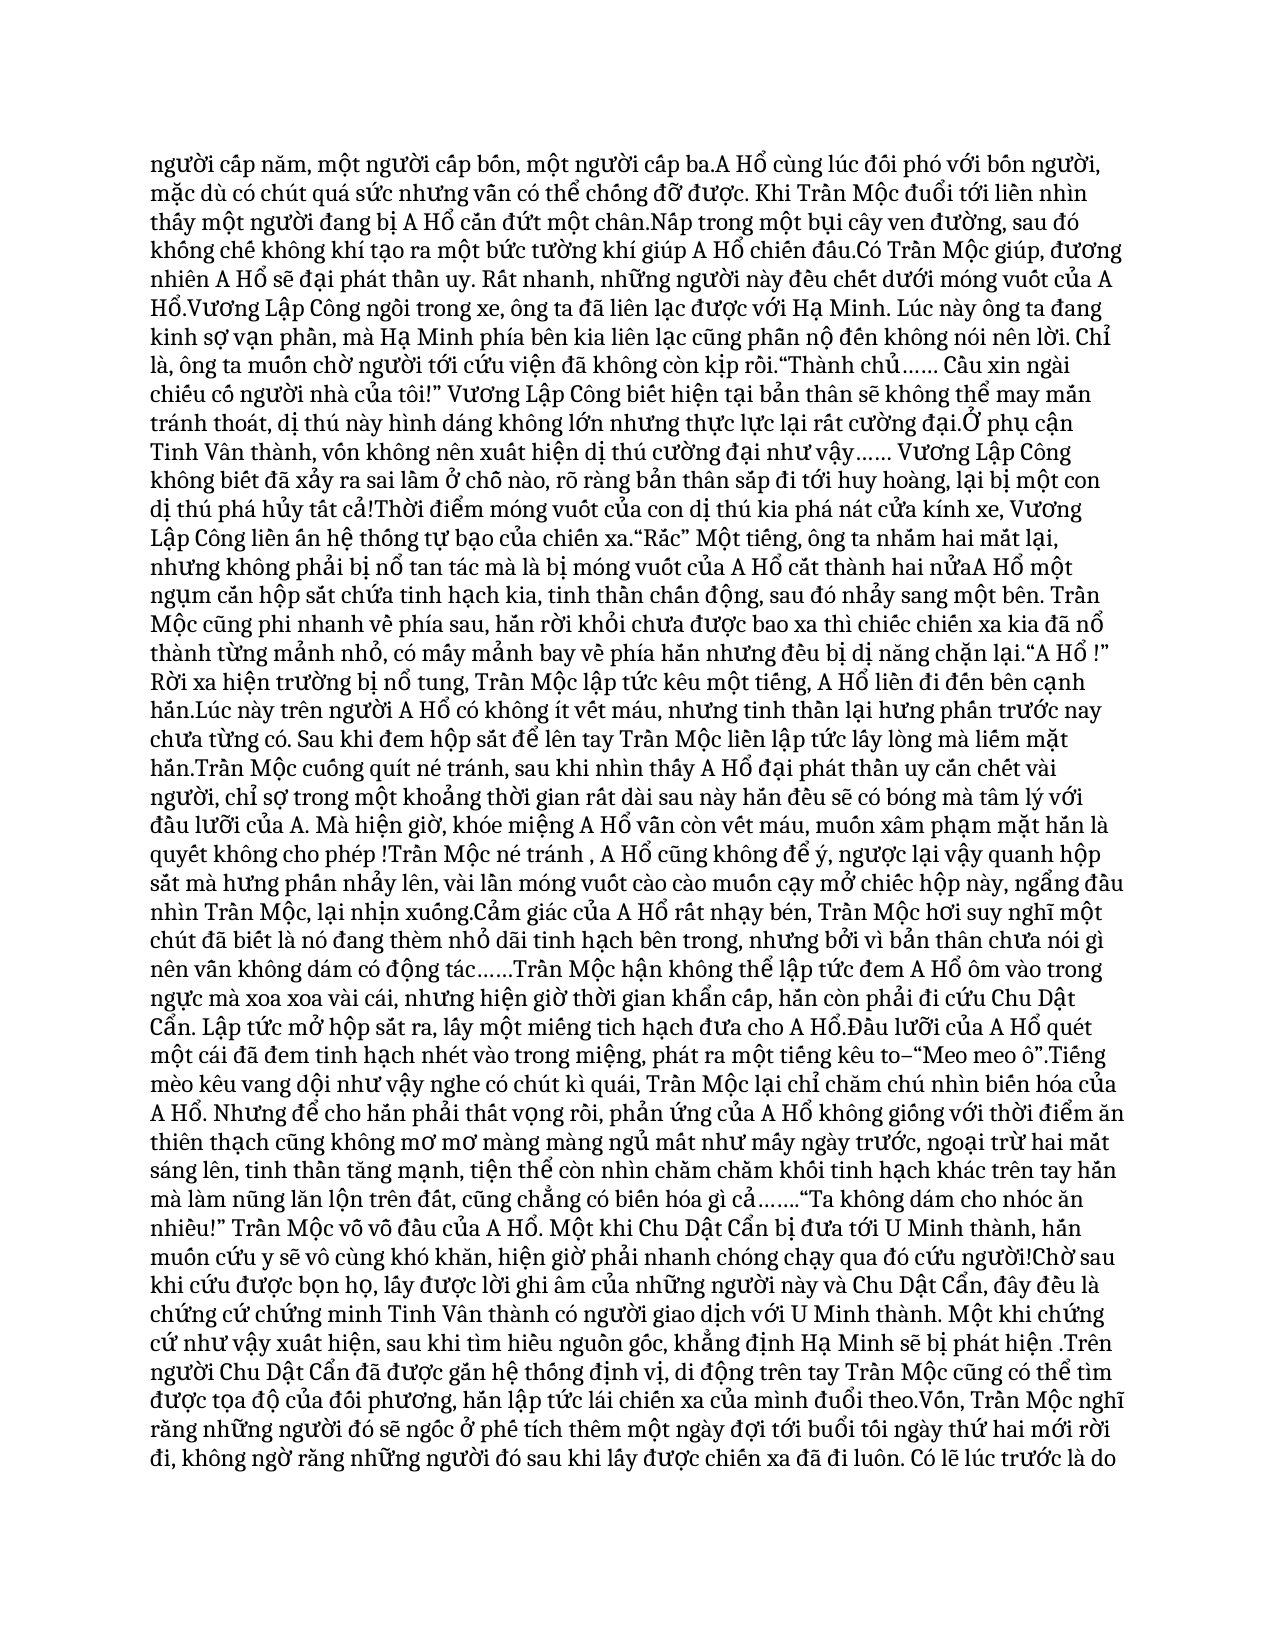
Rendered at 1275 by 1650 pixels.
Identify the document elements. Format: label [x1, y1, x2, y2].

text [150, 150, 1125, 1472]
